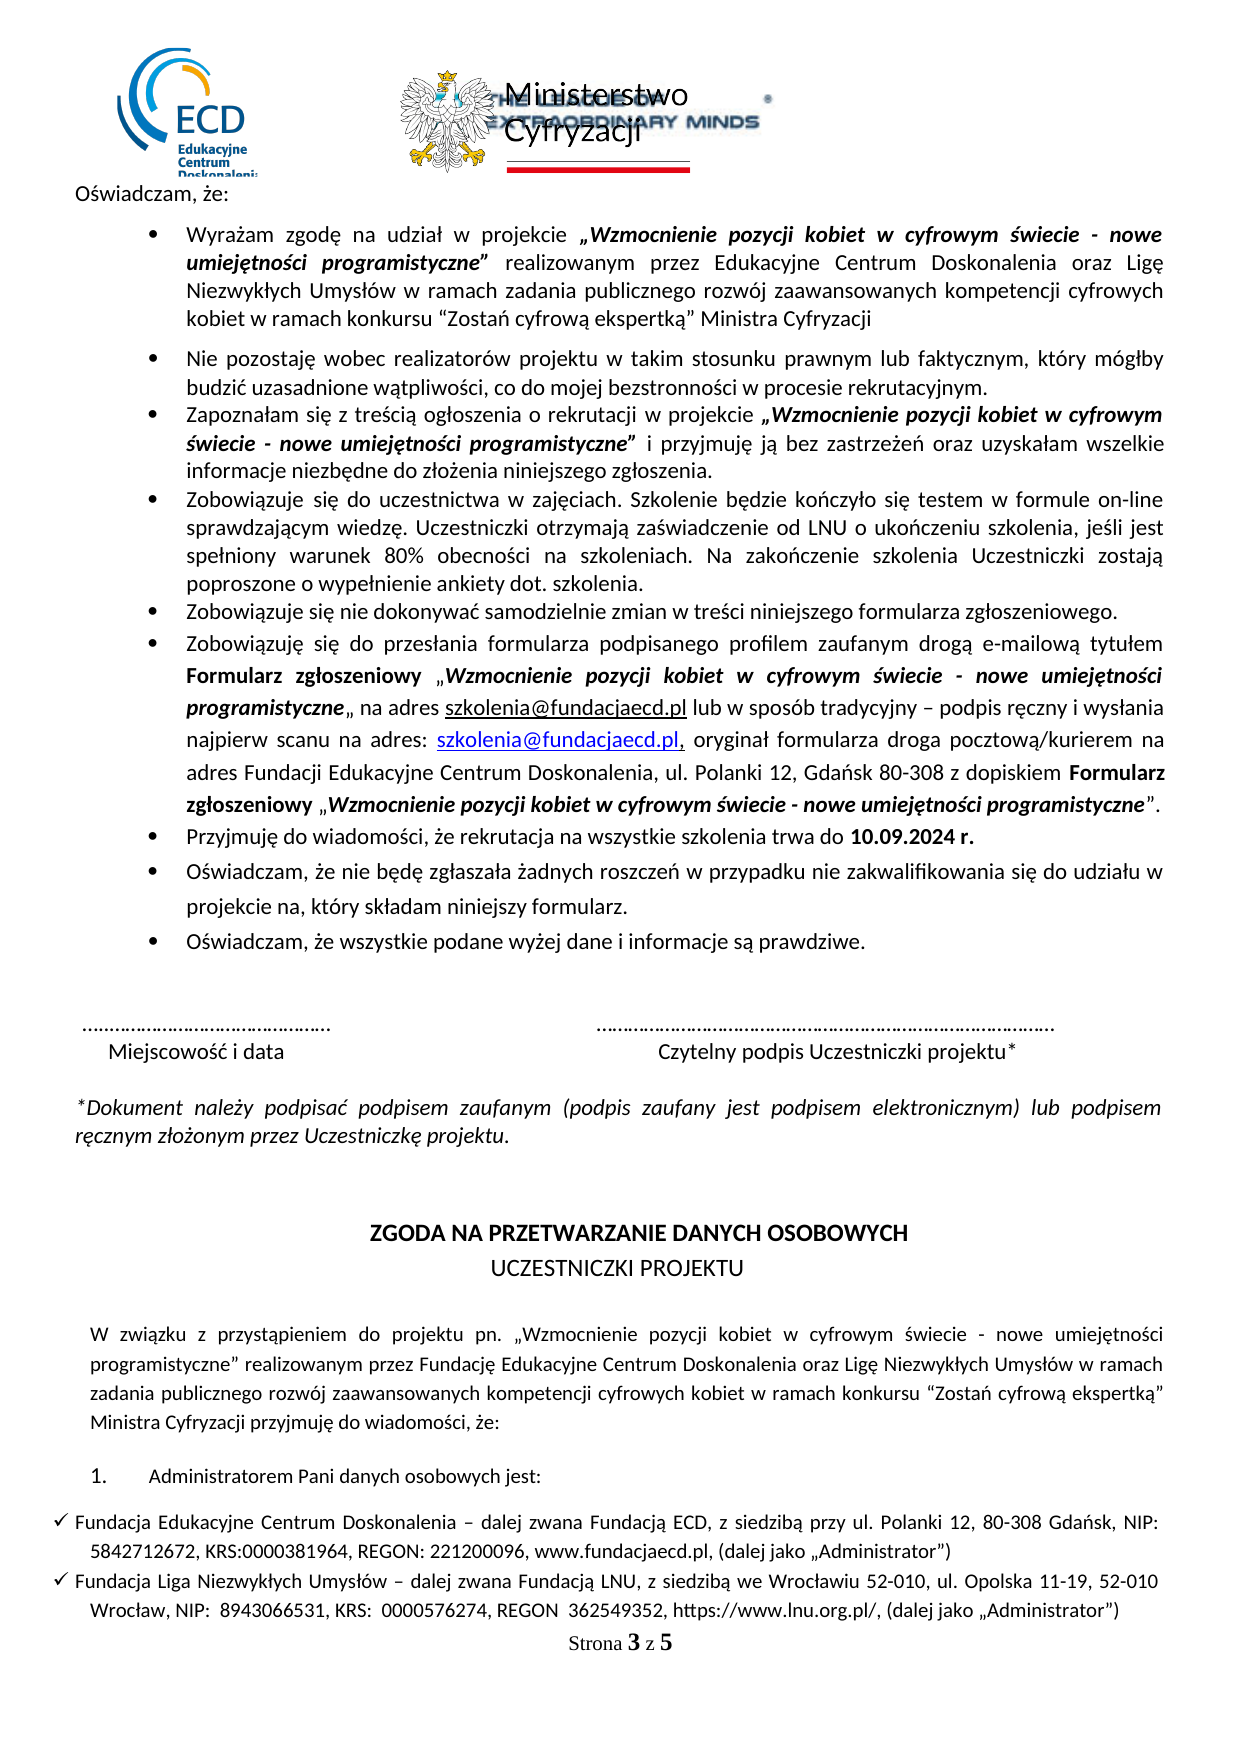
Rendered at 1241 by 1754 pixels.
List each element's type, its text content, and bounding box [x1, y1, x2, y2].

list Zobowiązuje się do uczestnictwa w zajęciach. Szkolenie będzie kończyło się testem w formule on-line sprawdzającym wiedzę. Uczestniczki otrzymają zaświadczenie od LNU o ukończeniu szkolenia, jeśli jest spełniony warunek 80% obecności na szkoleniach. Na zakończenie szkolenia Uczestniczki zostają poproszone o wypełnienie ankiety dot. szkolenia. [149, 485, 1165, 597]
list Oświadczam, że wszystkie podane wyżej dane i informacje są prawdziwe. [149, 927, 1165, 955]
list Przyjmuję do wiadomości, że rekrutacja na wszystkie szkolenia trwa do 10.09.2024 r. [149, 822, 1165, 850]
picture [116, 47, 258, 176]
list Oświadczam, że nie będę zgłaszała żadnych roszczeń w przypadku nie zakwalifikowania się do udziału w projekcie na, który składam niniejszy formularz. [149, 857, 1165, 920]
list Zobowiązuje się nie dokonywać samodzielnie zmian w treści niniejszego formularza zgłoszeniowego. [149, 597, 1165, 625]
list Nie pozostaję wobec realizatorów projektu w takim stosunku prawnym lub faktycznym, który mógłby budzić uzasadnione wątpliwości, co do mojej bezstronności w procesie rekrutacyjnym. [149, 344, 1165, 401]
text ZGODA NA PRZETWARZANIE DANYCH OSOBOWYCH [296, 1217, 1159, 1247]
text …..…………………………………… …………………………………………………………………………… [82, 1009, 1165, 1037]
text Oświadczam, że: [75, 179, 1165, 207]
list Fundacja Edukacyjne Centrum Doskonalenia – dalej zwana Fundacją ECD, z siedzibą przy ul. Polanki 12, 80-308 Gdańsk, NIP: 5842712672, KRS:0000381964, REGON: 221200096, www.fundacjaecd.pl, (dalej jako „Administrator”) [52, 1509, 1161, 1564]
picture [390, 61, 800, 178]
text UCZESTNICZKI PROJEKTU [75, 1252, 1159, 1282]
text W związku z przystąpieniem do projektu pn. „Wzmocnienie pozycji kobiet w cyfrowym świecie - nowe umiejętności programistyczne” realizowanym przez Fundację Edukacyjne Centrum Doskonalenia oraz Ligę Niezwykłych Umysłów w ramach zadania publicznego rozwój zaawansowanych kompetencji cyfrowych kobiet w ramach konkursu “Zostań cyfrową ekspertką” Ministra Cyfryzacji przyjmuję do wiadomości, że: [90, 1322, 1165, 1434]
list Zobowiązuję się do przesłania formularza podpisanego profilem zaufanym drogą e-mailową tytułem Formularz zgłoszeniowy „Wzmocnienie pozycji kobiet w cyfrowym świecie - nowe umiejętności programistyczne„ na adres szkolenia@fundacjaecd.pl lub w sposób tradycyjny – podpis ręczny i wysłania najpierw scanu na adres: szkolenia@fundacjaecd.pl, oryginał formularza droga pocztową/kurierem na adres Fundacji Edukacyjne Centrum Doskonalenia, ul. Polanki 12, Gdańsk 80-308 z dopiskiem Formularz zgłoszeniowy „Wzmocnienie pozycji kobiet w cyfrowym świecie - nowe umiejętności programistyczne”. [149, 629, 1165, 818]
text *Dokument należy podpisać podpisem zaufanym (podpis zaufany jest podpisem elektronicznym) lub podpisem ręcznym złożonym przez Uczestniczkę projektu. [75, 1093, 1165, 1149]
list Wyrażam zgodę na udział w projekcie „Wzmocnienie pozycji kobiet w cyfrowym świecie - nowe umiejętności programistyczne” realizowanym przez Edukacyjne Centrum Doskonalenia oraz Ligę Niezwykłych Umysłów w ramach zadania publicznego rozwój zaawansowanych kompetencji cyfrowych kobiet w ramach konkursu “Zostań cyfrową ekspertką” Ministra Cyfryzacji [149, 220, 1165, 332]
text Miejscowość i data Czytelny podpis Uczestniczki projektu* [82, 1037, 1165, 1065]
list Fundacja Liga Niezwykłych Umysłów – dalej zwana Fundacją LNU, z siedzibą we Wrocławiu 52-010, ul. Opolska 11-19, 52-010 Wrocław, NIP: 8943066531, KRS: 0000576274, REGON 362549352, https://www.lnu.org.pl/, (dalej jako „Administrator”) [52, 1568, 1161, 1622]
list Zapoznałam się z treścią ogłoszenia o rekrutacji w projekcie „Wzmocnienie pozycji kobiet w cyfrowym świecie - nowe umiejętności programistyczne” i przyjmuję ją bez zastrzeżeń oraz uzyskałam wszelkie informacje niezbędne do złożenia niniejszego zgłoszenia. [149, 401, 1165, 485]
list Administratorem Pani danych osobowych jest: [90, 1461, 1161, 1489]
